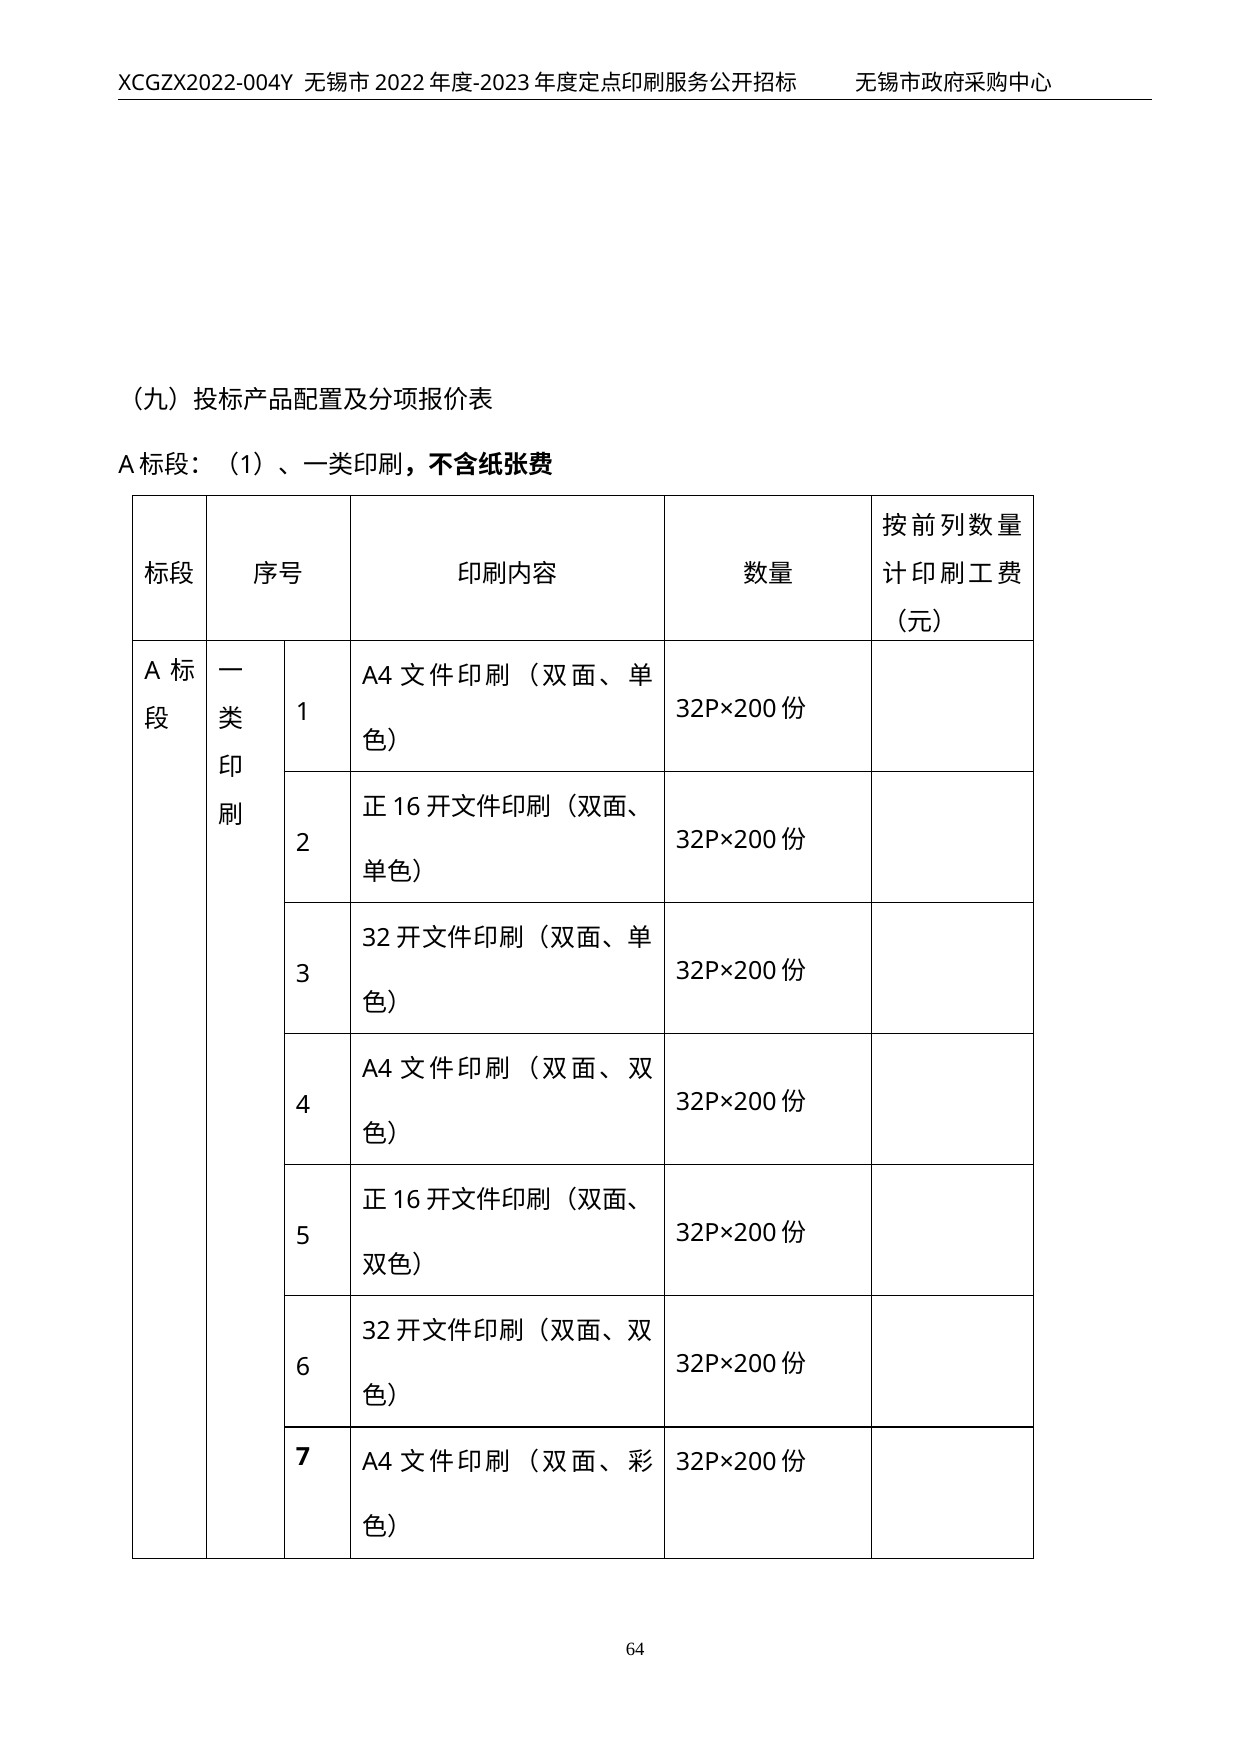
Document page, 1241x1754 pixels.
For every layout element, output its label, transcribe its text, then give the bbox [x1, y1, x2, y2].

table_cell [872, 1428, 1033, 1557]
table_header 序号 [207, 496, 350, 640]
table_cell 6 [285, 1296, 350, 1426]
table_cell 32P×200份 [665, 1034, 871, 1164]
table_cell 32开文件印刷（双面、单色） [351, 903, 664, 1033]
table_cell 一 类 印 刷 [207, 641, 284, 1557]
subtitle （九）投标产品配置及分项报价表 [118, 365, 1152, 430]
table_cell [872, 1296, 1033, 1426]
table_cell 32P×200份 [665, 1165, 871, 1295]
table_cell 4 [285, 1034, 350, 1164]
table_cell 32P×200份 [665, 1296, 871, 1426]
table_cell 正16开文件印刷（双面、单色） [351, 772, 664, 902]
table_cell [872, 772, 1033, 902]
table_cell A4文件印刷（双面、双色） [351, 1034, 664, 1164]
text A标段：（1）、一类印刷，不含纸张费 [118, 430, 1152, 495]
table_header 印刷内容 [351, 496, 664, 640]
table_cell 7 [285, 1428, 350, 1557]
table_cell 3 [285, 903, 350, 1033]
table_cell [872, 1165, 1033, 1295]
table_cell 32P×200份 [665, 772, 871, 902]
table_cell 1 [285, 641, 350, 771]
table_header 按前列数量计印刷工费（元） [872, 496, 1033, 640]
table_cell A标段 [133, 641, 206, 1557]
table_cell 32P×200份 [665, 641, 871, 771]
table_cell A4文件印刷（双面、单色） [351, 641, 664, 771]
table_cell [872, 1034, 1033, 1164]
table_cell 32P×200份 [665, 1428, 871, 1557]
table_cell 正16开文件印刷（双面、双色） [351, 1165, 664, 1295]
table_cell 2 [285, 772, 350, 902]
table_header 数量 [665, 496, 871, 640]
table_cell A4文件印刷（双面、彩色） [351, 1428, 664, 1557]
table_cell [872, 903, 1033, 1033]
table_cell 5 [285, 1165, 350, 1295]
table_cell [872, 641, 1033, 771]
table_cell 32P×200份 [665, 903, 871, 1033]
table_header 标段 [133, 496, 206, 640]
table_cell 32开文件印刷（双面、双色） [351, 1296, 664, 1426]
